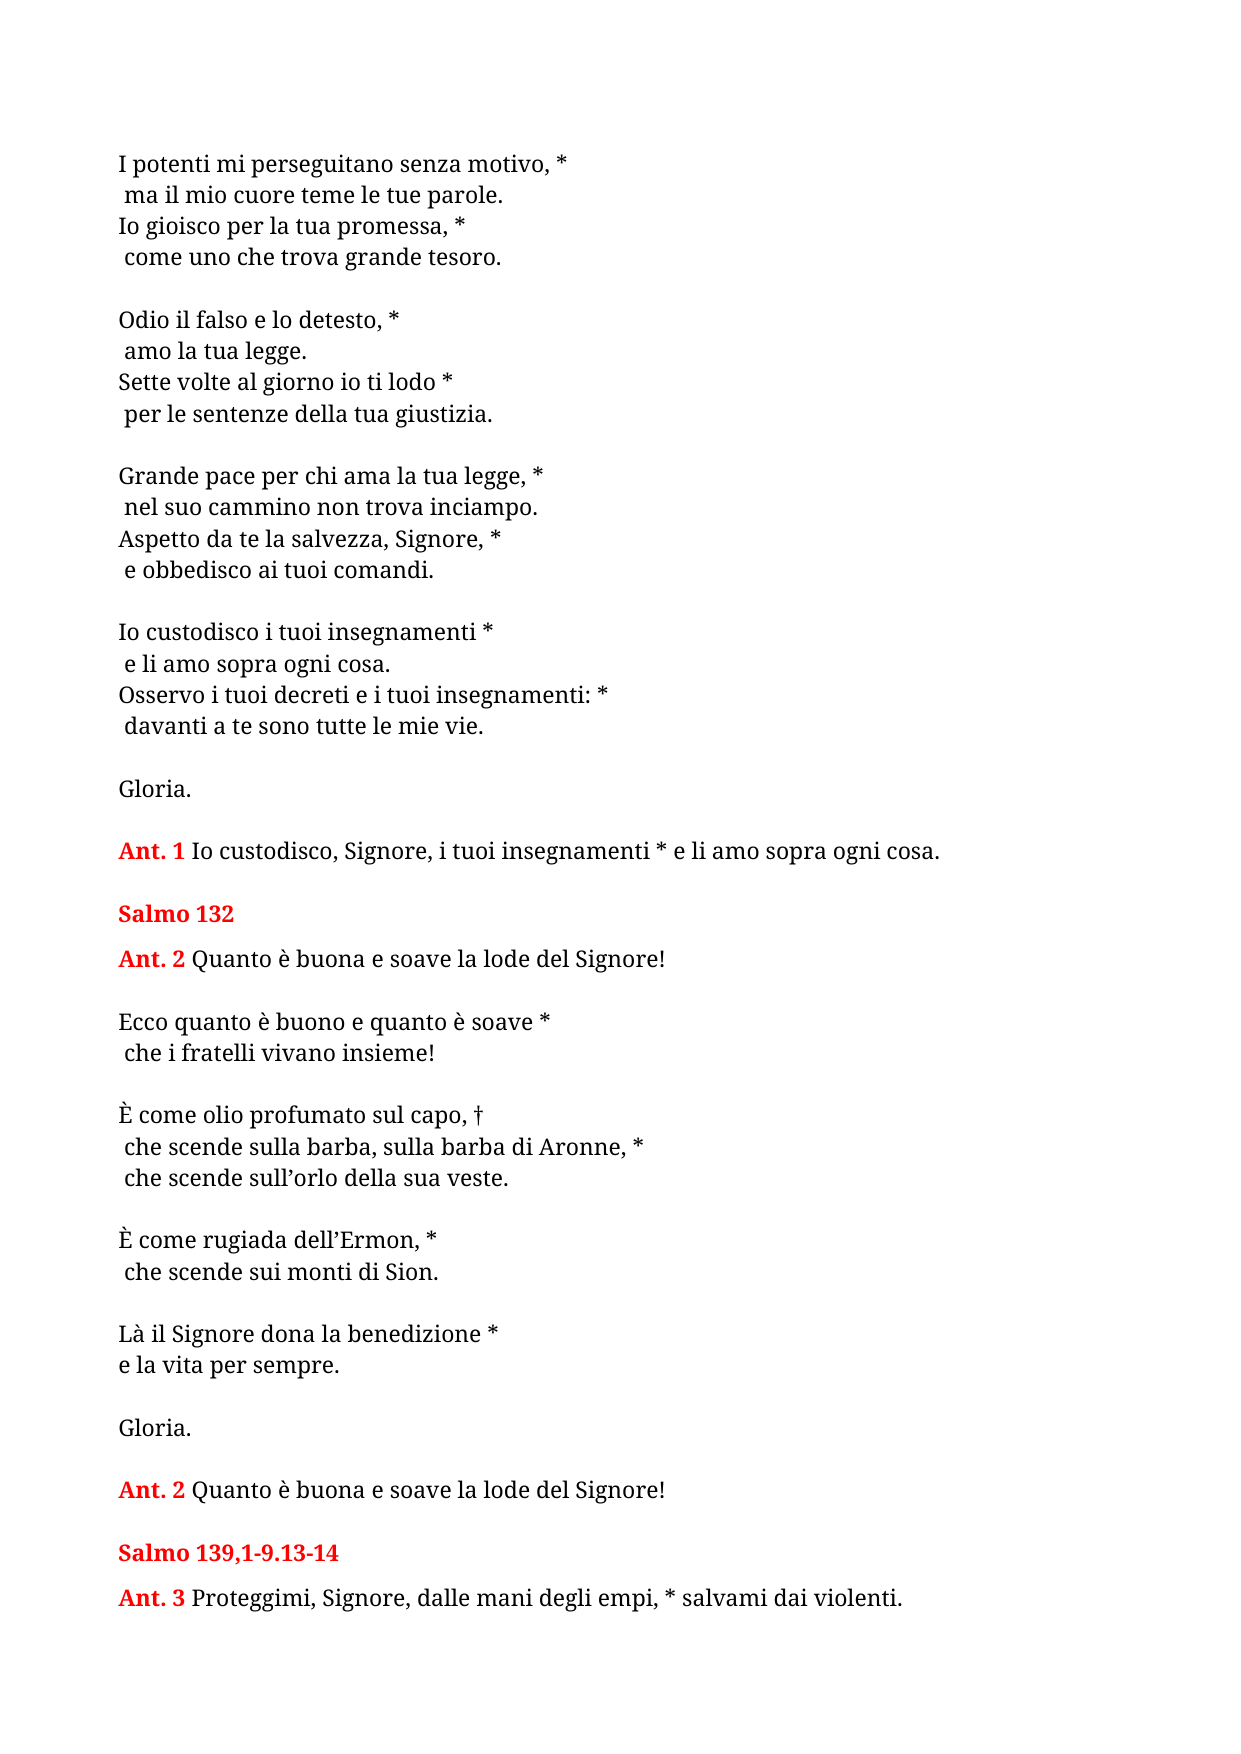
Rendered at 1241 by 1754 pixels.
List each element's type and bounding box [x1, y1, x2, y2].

text [118, 148, 1122, 1613]
